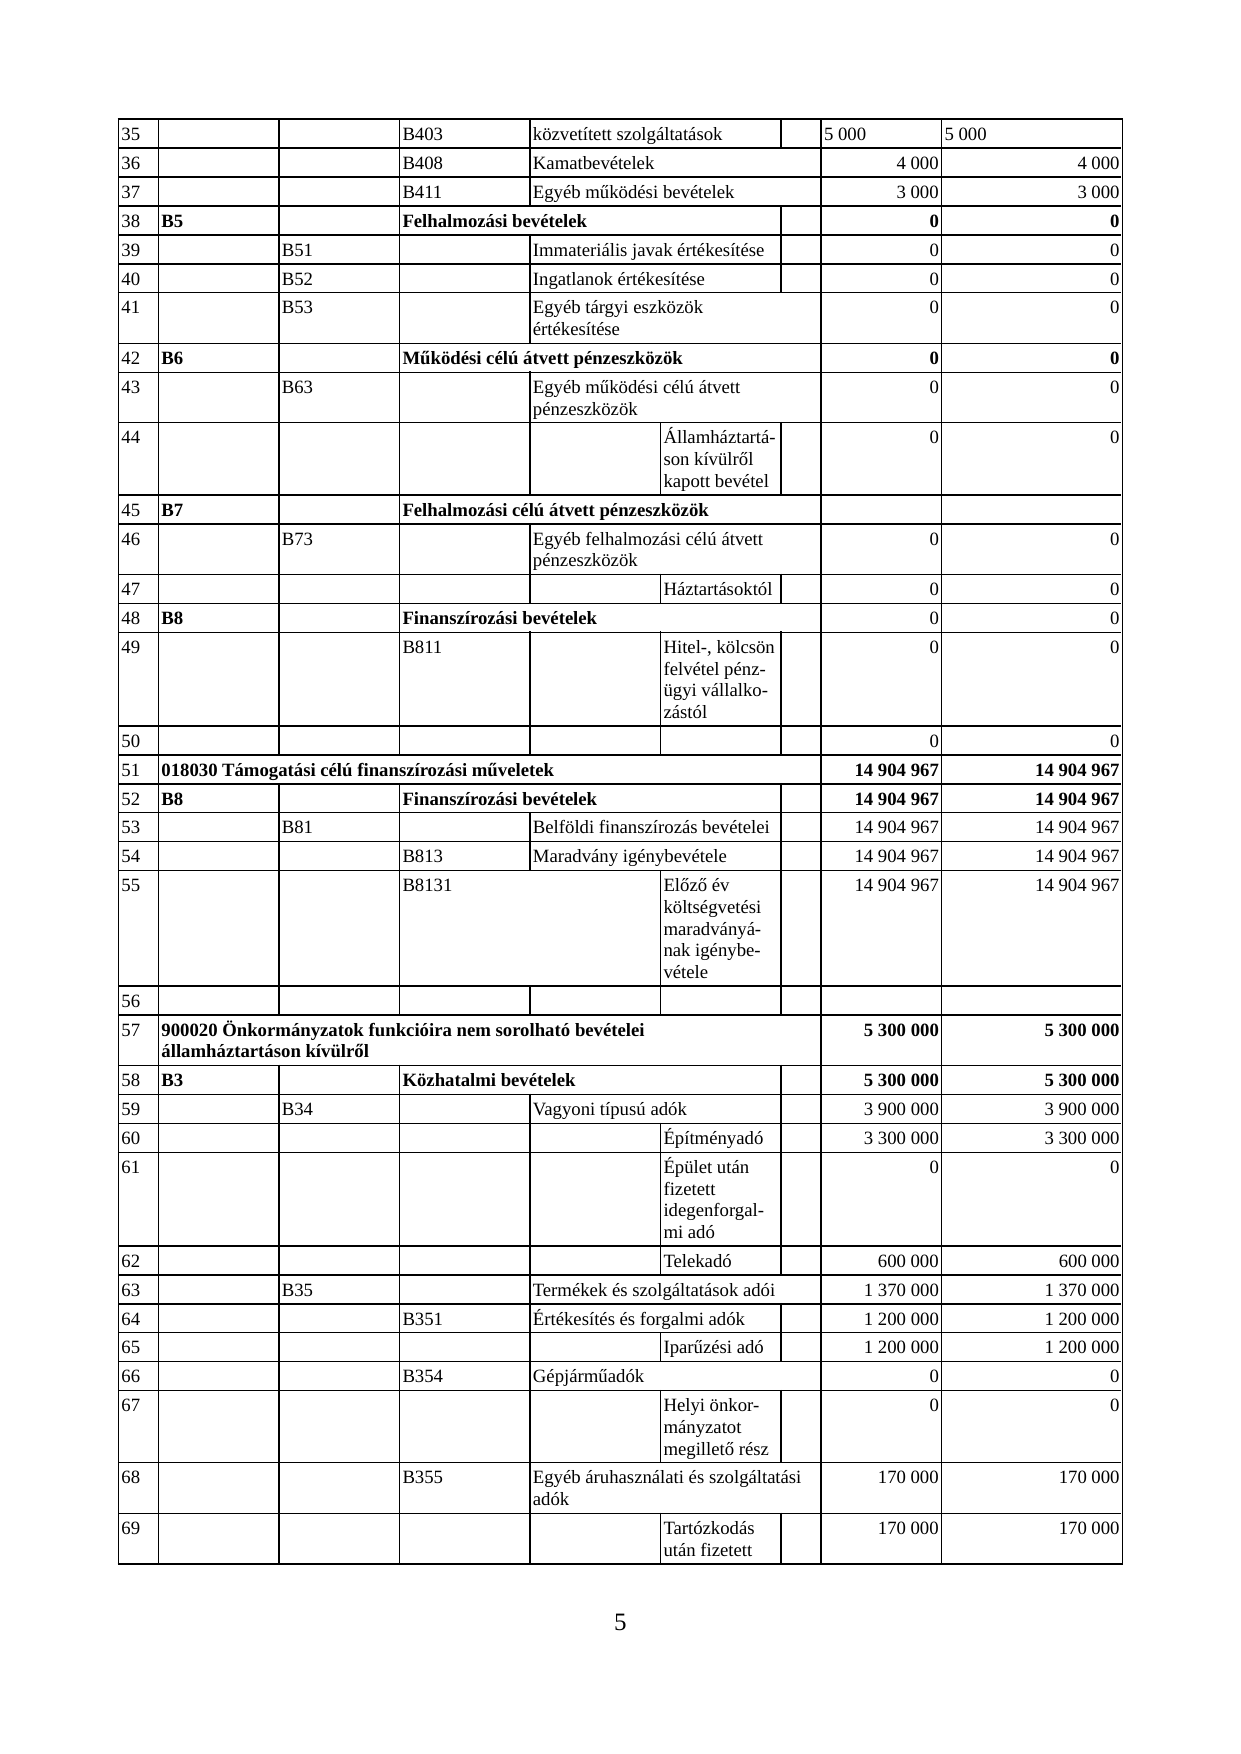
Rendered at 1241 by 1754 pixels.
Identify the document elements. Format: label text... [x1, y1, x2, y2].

table_cell 64 [119, 1305, 158, 1332]
table_cell 48 [119, 604, 158, 631]
table_cell 62 [119, 1247, 158, 1274]
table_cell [661, 1514, 780, 1563]
table_cell 42 [119, 344, 158, 371]
table_cell [159, 178, 278, 205]
table_cell [159, 1276, 278, 1303]
table_cell 14 904 967 [822, 842, 941, 870]
table_cell B3 [159, 1066, 278, 1093]
table_cell [531, 1391, 660, 1462]
table_cell [159, 1362, 278, 1390]
table_cell Értékesítés és forgalmi adók [531, 1305, 780, 1332]
table_cell B355 [400, 1463, 529, 1512]
table_cell 5 300 000 [942, 1065, 1122, 1093]
table_cell [782, 842, 820, 870]
table_cell [400, 1391, 529, 1462]
table_cell 57 [119, 1016, 158, 1064]
table_cell B5 [159, 207, 278, 234]
table_cell [280, 178, 399, 205]
table_cell [280, 1124, 399, 1151]
table_cell [782, 813, 820, 841]
table_cell 14 904 967 [942, 783, 1122, 812]
table_cell [280, 987, 399, 1014]
table_cell [400, 373, 529, 422]
table_cell [782, 236, 820, 263]
table_cell [280, 120, 399, 147]
table_cell [782, 1066, 820, 1093]
table_cell 0 [822, 207, 941, 234]
table_cell B8 [159, 604, 278, 631]
table_cell [280, 575, 399, 602]
table_cell 63 [119, 1276, 158, 1303]
table_cell 58 [119, 1066, 158, 1093]
table_cell 14 904 967 [942, 841, 1122, 870]
table_cell [280, 727, 399, 754]
table_cell 3 300 000 [942, 1123, 1122, 1151]
table_cell [280, 1305, 399, 1332]
table_cell [280, 1066, 399, 1093]
table_cell 170 000 [822, 1463, 941, 1512]
table_cell 900020 Önkormányzatok funkcióira nem sorolható bevételei államháztartáson kívülről [159, 1016, 820, 1064]
table_cell 3 900 000 [942, 1094, 1122, 1122]
table_cell B52 [280, 265, 399, 292]
table_cell 0 [822, 293, 941, 342]
table_cell 5 000 [942, 120, 1122, 147]
table_cell 0 [942, 725, 1122, 754]
table_cell 51 [119, 756, 158, 783]
table_cell [531, 987, 660, 1014]
table_cell [159, 813, 278, 841]
table_cell Helyi önkor- mányzatot megillető rész [661, 1391, 780, 1462]
table_cell Belföldi finanszírozás bevételei [531, 813, 780, 841]
table_cell [782, 1514, 820, 1563]
table_cell B8131 [400, 871, 660, 985]
table_cell 14 904 967 [822, 785, 941, 812]
table_cell 14 904 967 [942, 812, 1122, 841]
table_cell [280, 1247, 399, 1274]
table_cell 38 [119, 207, 158, 234]
table_cell 14 904 967 [942, 754, 1122, 783]
table_cell 14 904 967 [822, 871, 941, 985]
table_cell [531, 1514, 660, 1563]
table_cell [531, 1333, 660, 1361]
table_cell Immateriális javak értékesítése [531, 236, 780, 263]
table_cell 50 [119, 727, 158, 754]
table_cell [531, 1247, 660, 1274]
table_cell Termékek és szolgáltatások adói [531, 1276, 820, 1303]
table_cell [531, 1153, 660, 1245]
table_cell [400, 236, 529, 263]
table_cell [159, 1247, 278, 1274]
table_cell 60 [119, 1124, 158, 1151]
table_cell [400, 1153, 529, 1245]
table_cell B351 [400, 1305, 529, 1332]
table_cell 53 [119, 813, 158, 841]
table_cell [280, 785, 399, 812]
table_cell 0 [942, 263, 1122, 292]
table_cell 0 [942, 371, 1122, 422]
table_cell [782, 265, 820, 292]
table_cell 69 [119, 1514, 158, 1563]
table_cell Felhalmozási célú átvett pénzeszközök [400, 496, 820, 523]
table_cell Előző év költségvetési maradványá- nak igénybe- vétele [661, 871, 780, 985]
table_cell [280, 344, 399, 371]
table_cell B813 [400, 842, 529, 870]
table_cell 0 [942, 422, 1122, 494]
table_cell [400, 1124, 529, 1151]
table_cell 14 904 967 [822, 813, 941, 841]
table_cell [159, 727, 278, 754]
table_cell [782, 575, 820, 602]
table_cell [159, 1333, 278, 1361]
table_cell [782, 423, 820, 494]
table_cell Egyéb felhalmozási célú átvett pénzeszközök [531, 525, 820, 573]
table_cell 39 [119, 236, 158, 263]
table_cell [400, 525, 529, 573]
table_cell B53 [280, 293, 399, 342]
table_cell 67 [119, 1391, 158, 1462]
table_cell [159, 575, 278, 602]
table_cell B811 [400, 633, 529, 725]
table_cell [159, 423, 278, 494]
table_cell B51 [280, 236, 399, 263]
table_cell 0 [942, 574, 1122, 602]
table_cell B354 [400, 1362, 529, 1390]
table_cell Épület után fizetett idegenforgal- mi adó [661, 1153, 780, 1245]
table_cell 5 000 [822, 120, 941, 147]
table_cell [400, 1514, 529, 1563]
table_cell [661, 727, 780, 754]
table_cell [159, 987, 278, 1014]
table_cell közvetített szolgáltatások [531, 120, 780, 147]
table_cell Finanszírozási bevételek [400, 604, 820, 631]
table_cell [159, 293, 278, 342]
table_cell [782, 1391, 820, 1462]
table_cell 0 [942, 1151, 1122, 1245]
table_cell [280, 1514, 399, 1563]
table_cell 3 300 000 [822, 1124, 941, 1151]
table_cell [400, 1276, 529, 1303]
table_cell [159, 1514, 278, 1563]
table_cell [942, 494, 1122, 523]
table_cell [280, 207, 399, 234]
table_cell 0 [822, 604, 941, 631]
table_cell [159, 1153, 278, 1245]
table_cell 37 [119, 178, 158, 205]
table_cell [159, 236, 278, 263]
table_cell [159, 842, 278, 870]
table_cell B408 [400, 149, 529, 176]
table_cell Működési célú átvett pénzeszközök [400, 344, 820, 371]
table_cell 0 [822, 525, 941, 573]
table_cell Építményadó [661, 1124, 780, 1151]
table_cell [280, 496, 399, 523]
table_cell B63 [280, 373, 399, 422]
table_cell Ingatlanok értékesítése [531, 265, 780, 292]
table_cell [400, 727, 529, 754]
table_cell [280, 1463, 399, 1512]
table_cell 170 000 [822, 1514, 941, 1563]
table_cell 36 [119, 149, 158, 176]
table_cell [400, 1247, 529, 1274]
table_cell 45 [119, 496, 158, 523]
table_cell [782, 727, 820, 754]
table_cell B35 [280, 1276, 399, 1303]
table_cell B403 [400, 120, 529, 147]
table_cell 1 370 000 [822, 1276, 941, 1303]
table_cell 66 [119, 1362, 158, 1390]
table_cell [531, 727, 660, 754]
table_cell [782, 1095, 820, 1122]
table_cell 3 000 [942, 176, 1122, 205]
table_cell [531, 633, 660, 725]
table_cell B7 [159, 496, 278, 523]
table_cell 0 [822, 727, 941, 754]
table_cell [280, 633, 399, 725]
table_cell [782, 1153, 820, 1245]
table_cell 0 [822, 423, 941, 494]
table_cell [159, 1391, 278, 1462]
table_cell [159, 373, 278, 422]
table_cell Egyéb tárgyi eszközök értékesítése [531, 293, 820, 342]
table_cell 0 [822, 344, 941, 371]
table_cell 0 [822, 575, 941, 602]
table_cell 47 [119, 575, 158, 602]
table_cell [280, 1362, 399, 1390]
table_cell Egyéb áruhasználati és szolgáltatási adók [531, 1463, 820, 1512]
table_cell Iparűzési adó [661, 1333, 780, 1361]
table_cell B73 [280, 525, 399, 573]
table_cell [782, 1247, 820, 1274]
table_cell 41 [119, 293, 158, 342]
table_cell 0 [942, 1361, 1122, 1390]
table_cell Gépjárműadók [531, 1362, 820, 1390]
table_cell 55 [119, 871, 158, 985]
table_cell 0 [822, 236, 941, 263]
table_cell 0 [942, 343, 1122, 371]
table_cell Maradvány igénybevétele [531, 842, 780, 870]
table_cell 46 [119, 525, 158, 573]
table_cell 0 [822, 1391, 941, 1462]
table_cell [159, 871, 278, 985]
table_cell Felhalmozási bevételek [400, 207, 780, 234]
table_cell [782, 207, 820, 234]
table_cell Háztartásoktól [661, 575, 780, 602]
table_cell B411 [400, 178, 529, 205]
table_cell [400, 265, 529, 292]
table_cell 0 [942, 234, 1122, 263]
table_cell 3 900 000 [822, 1095, 941, 1122]
table_cell [159, 1305, 278, 1332]
table_cell B6 [159, 344, 278, 371]
table_cell 54 [119, 842, 158, 870]
table_cell [782, 1305, 820, 1332]
table_cell [400, 813, 529, 841]
table_cell 5 300 000 [942, 1014, 1122, 1064]
table_cell Közhatalmi bevételek [400, 1066, 780, 1093]
table_cell [159, 525, 278, 573]
table_cell 14 904 967 [942, 870, 1122, 985]
table_cell [280, 842, 399, 870]
table_cell 018030 Támogatási célú finanszírozási műveletek [159, 756, 820, 783]
table_cell [822, 496, 941, 523]
table_cell 65 [119, 1333, 158, 1361]
table_cell 0 [942, 1390, 1122, 1462]
table_cell [280, 1333, 399, 1361]
table_cell 0 [942, 631, 1122, 725]
table_cell 40 [119, 265, 158, 292]
table_cell [782, 1333, 820, 1361]
table_cell 600 000 [822, 1247, 941, 1274]
table_cell Egyéb működési célú átvett pénzeszközök [531, 373, 820, 422]
table_cell 0 [822, 1153, 941, 1245]
table_cell 1 200 000 [942, 1303, 1122, 1332]
table_cell 0 [822, 633, 941, 725]
table_cell 0 [822, 1362, 941, 1390]
table_cell [942, 985, 1122, 1014]
table_cell 1 370 000 [942, 1274, 1122, 1303]
table_cell 0 [942, 292, 1122, 342]
table_cell [400, 575, 529, 602]
table_cell 0 [942, 603, 1122, 631]
table_cell 1 200 000 [822, 1333, 941, 1361]
table_cell 44 [119, 423, 158, 494]
table_cell [531, 423, 660, 494]
table_cell 4 000 [822, 149, 941, 176]
table_cell 68 [119, 1463, 158, 1512]
table_cell [400, 987, 529, 1014]
table_cell [159, 120, 278, 147]
table_cell [280, 1153, 399, 1245]
table_cell 4 000 [942, 147, 1122, 176]
table_cell [159, 633, 278, 725]
table_cell Vagyoni típusú adók [531, 1095, 780, 1122]
table_cell 14 904 967 [822, 756, 941, 783]
table_cell B34 [280, 1095, 399, 1122]
table_cell 56 [119, 987, 158, 1014]
table_cell Egyéb működési bevételek [531, 178, 820, 205]
table_cell 0 [942, 205, 1122, 234]
table_cell Kamatbevételek [531, 149, 820, 176]
table_cell [661, 987, 780, 1014]
table_cell [159, 1124, 278, 1151]
table_cell 52 [119, 785, 158, 812]
table_cell [400, 1333, 529, 1361]
table_cell 170 000 [942, 1513, 1122, 1563]
table_cell Finanszírozási bevételek [400, 785, 780, 812]
table_cell [159, 149, 278, 176]
table_cell [280, 871, 399, 985]
table_cell 61 [119, 1153, 158, 1245]
table_cell [400, 293, 529, 342]
table_cell [280, 604, 399, 631]
table_cell 0 [942, 523, 1122, 573]
table_cell 59 [119, 1095, 158, 1122]
table_cell [400, 1095, 529, 1122]
table_cell [782, 120, 820, 147]
table_cell Államháztartá- son kívülről kapott bevétel [661, 423, 780, 494]
table_cell [782, 633, 820, 725]
table_cell 600 000 [942, 1245, 1122, 1274]
table_cell [280, 149, 399, 176]
table_cell 1 200 000 [942, 1332, 1122, 1361]
table_cell [782, 871, 820, 985]
table_cell 49 [119, 633, 158, 725]
table_cell B81 [280, 813, 399, 841]
table_cell B8 [159, 785, 278, 812]
table_cell [531, 1124, 660, 1151]
table_cell 5 300 000 [822, 1016, 941, 1064]
table_cell [280, 1391, 399, 1462]
table_cell [782, 1124, 820, 1151]
table_cell 35 [119, 120, 158, 147]
table_cell 0 [822, 265, 941, 292]
table_cell 5 300 000 [822, 1066, 941, 1093]
table_cell 3 000 [822, 178, 941, 205]
table_cell [782, 785, 820, 812]
table_cell [822, 987, 941, 1014]
table_cell 43 [119, 373, 158, 422]
table_cell [400, 423, 529, 494]
table_cell [782, 987, 820, 1014]
table_cell 170 000 [942, 1462, 1122, 1512]
table_cell Hitel-, kölcsön felvétel pénz- ügyi vállalko- zástól [661, 633, 780, 725]
table_cell [159, 1095, 278, 1122]
table_cell [531, 575, 660, 602]
table_cell [280, 423, 399, 494]
table_cell 1 200 000 [822, 1305, 941, 1332]
table_cell Telekadó [661, 1247, 780, 1274]
table_cell [159, 1463, 278, 1512]
table_cell [159, 265, 278, 292]
table_cell 0 [822, 373, 941, 422]
